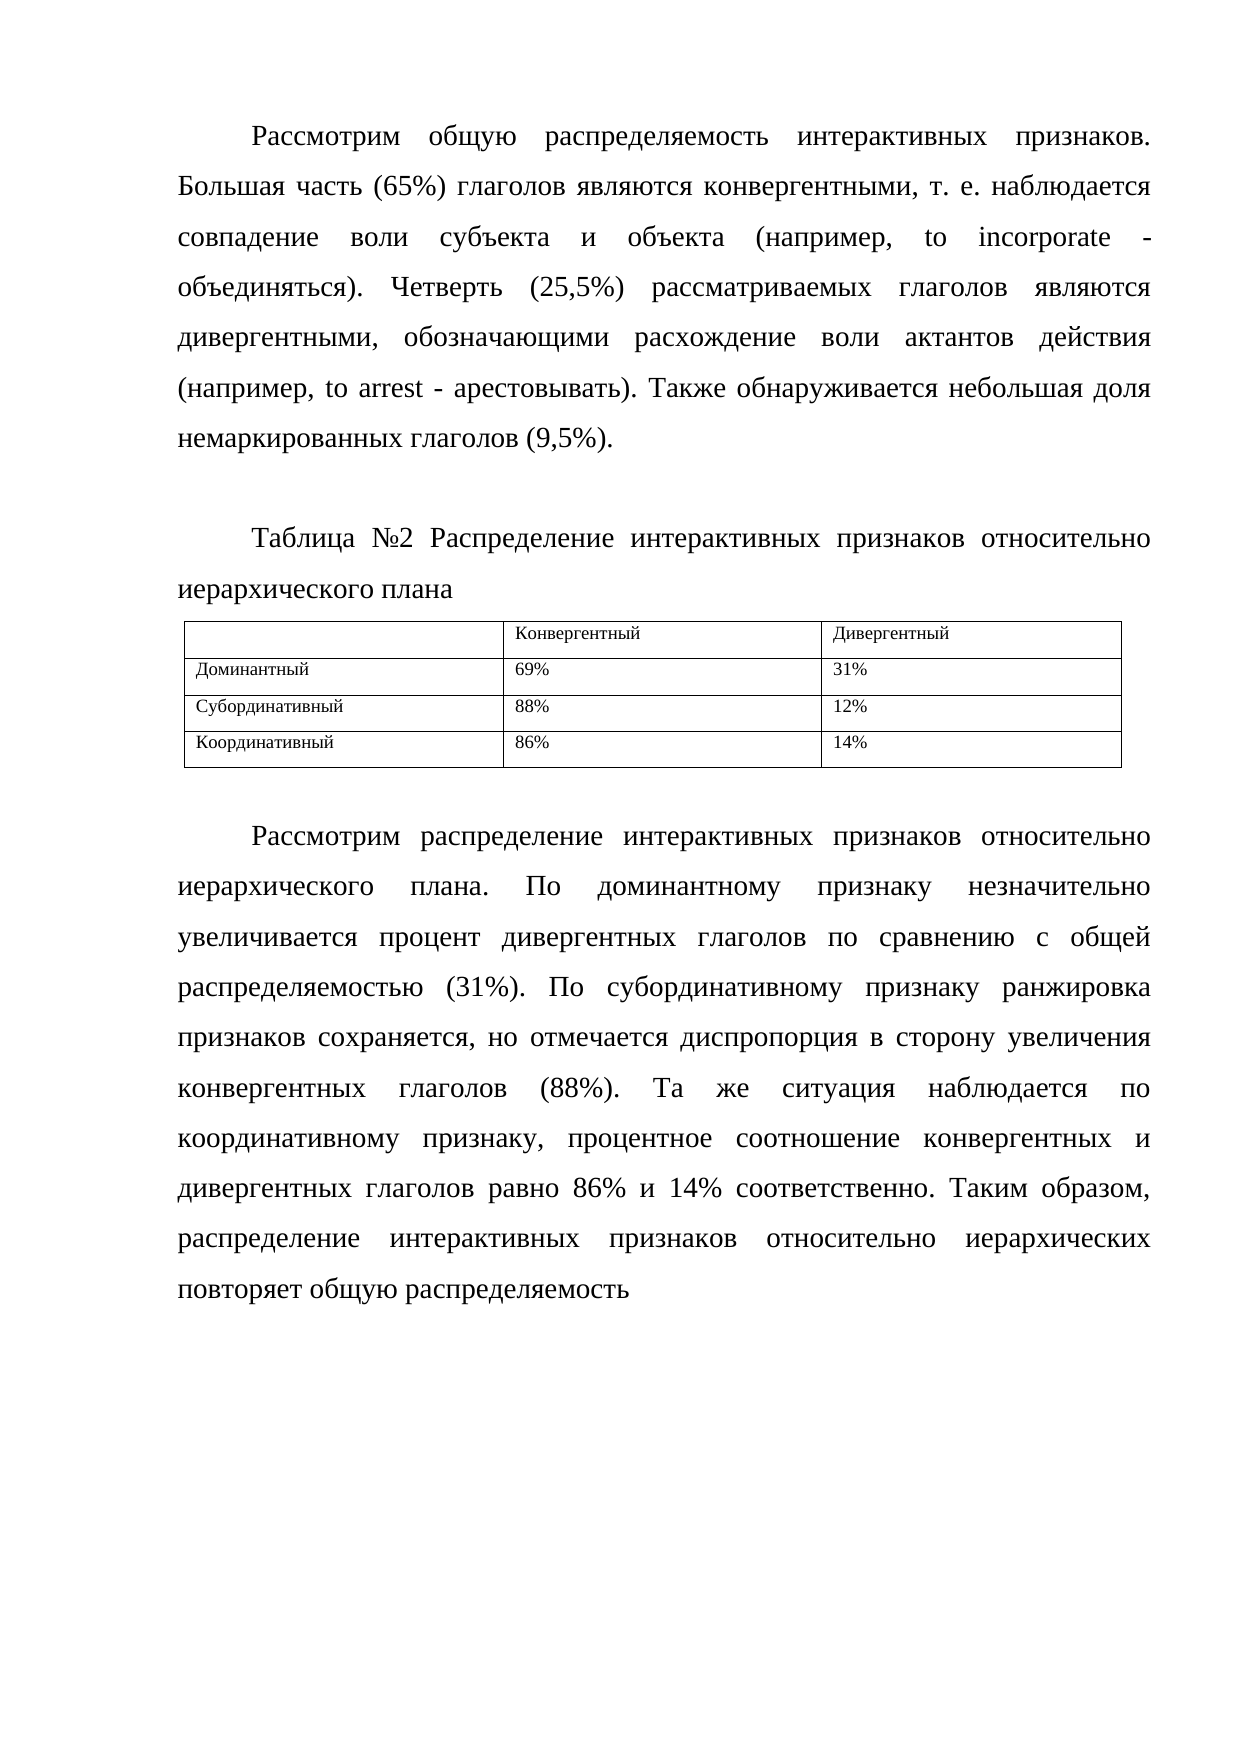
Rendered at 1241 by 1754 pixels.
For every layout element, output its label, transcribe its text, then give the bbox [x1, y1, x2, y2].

table_cell 69% [504, 659, 821, 694]
table_cell Доминантный [185, 659, 503, 694]
table_header [185, 622, 503, 658]
text Рассмотрим общую распределяемость интерактивных признаков. Большая часть (65%) глаголов являются конвергентными, т. е. наблюдается совпадение воли субъекта и объекта (например, to incorporate - объединяться). Четверть (25,5%) рассматриваемых глаголов являются дивергентными, обозначающими расхождение воли актантов действия (например, to arrest - арестовывать). Также обнаруживается небольшая доля немаркированных глаголов (9,5%). [177, 118, 1152, 453]
table_cell 14% [822, 732, 1121, 767]
table_cell 88% [504, 696, 821, 731]
table_cell Субординативный [185, 696, 503, 731]
table_header Дивергентный [822, 622, 1121, 658]
table_header Конвергентный [504, 622, 821, 658]
table_cell 12% [822, 696, 1121, 731]
table_cell 31% [822, 659, 1121, 694]
table_cell Координативный [185, 732, 503, 767]
text Рассмотрим распределение интерактивных признаков относительно иерархического плана. По доминантному признаку незначительно увеличивается процент дивергентных глаголов по сравнению с общей распределяемостью (31%). По субординативному признаку ранжировка признаков сохраняется, но отмечается диспропорция в сторону увеличения конвергентных глаголов (88%). Та же ситуация наблюдается по координативному признаку, процентное соотношение конвергентных и дивергентных глаголов равно 86% и 14% соответственно. Таким образом, распределение интерактивных признаков относительно иерархических повторяет общую распределяемость [177, 818, 1152, 1304]
text Таблица №2 Распределение интерактивных признаков относительно иерархического плана [177, 521, 1152, 604]
table_cell 86% [504, 732, 821, 767]
